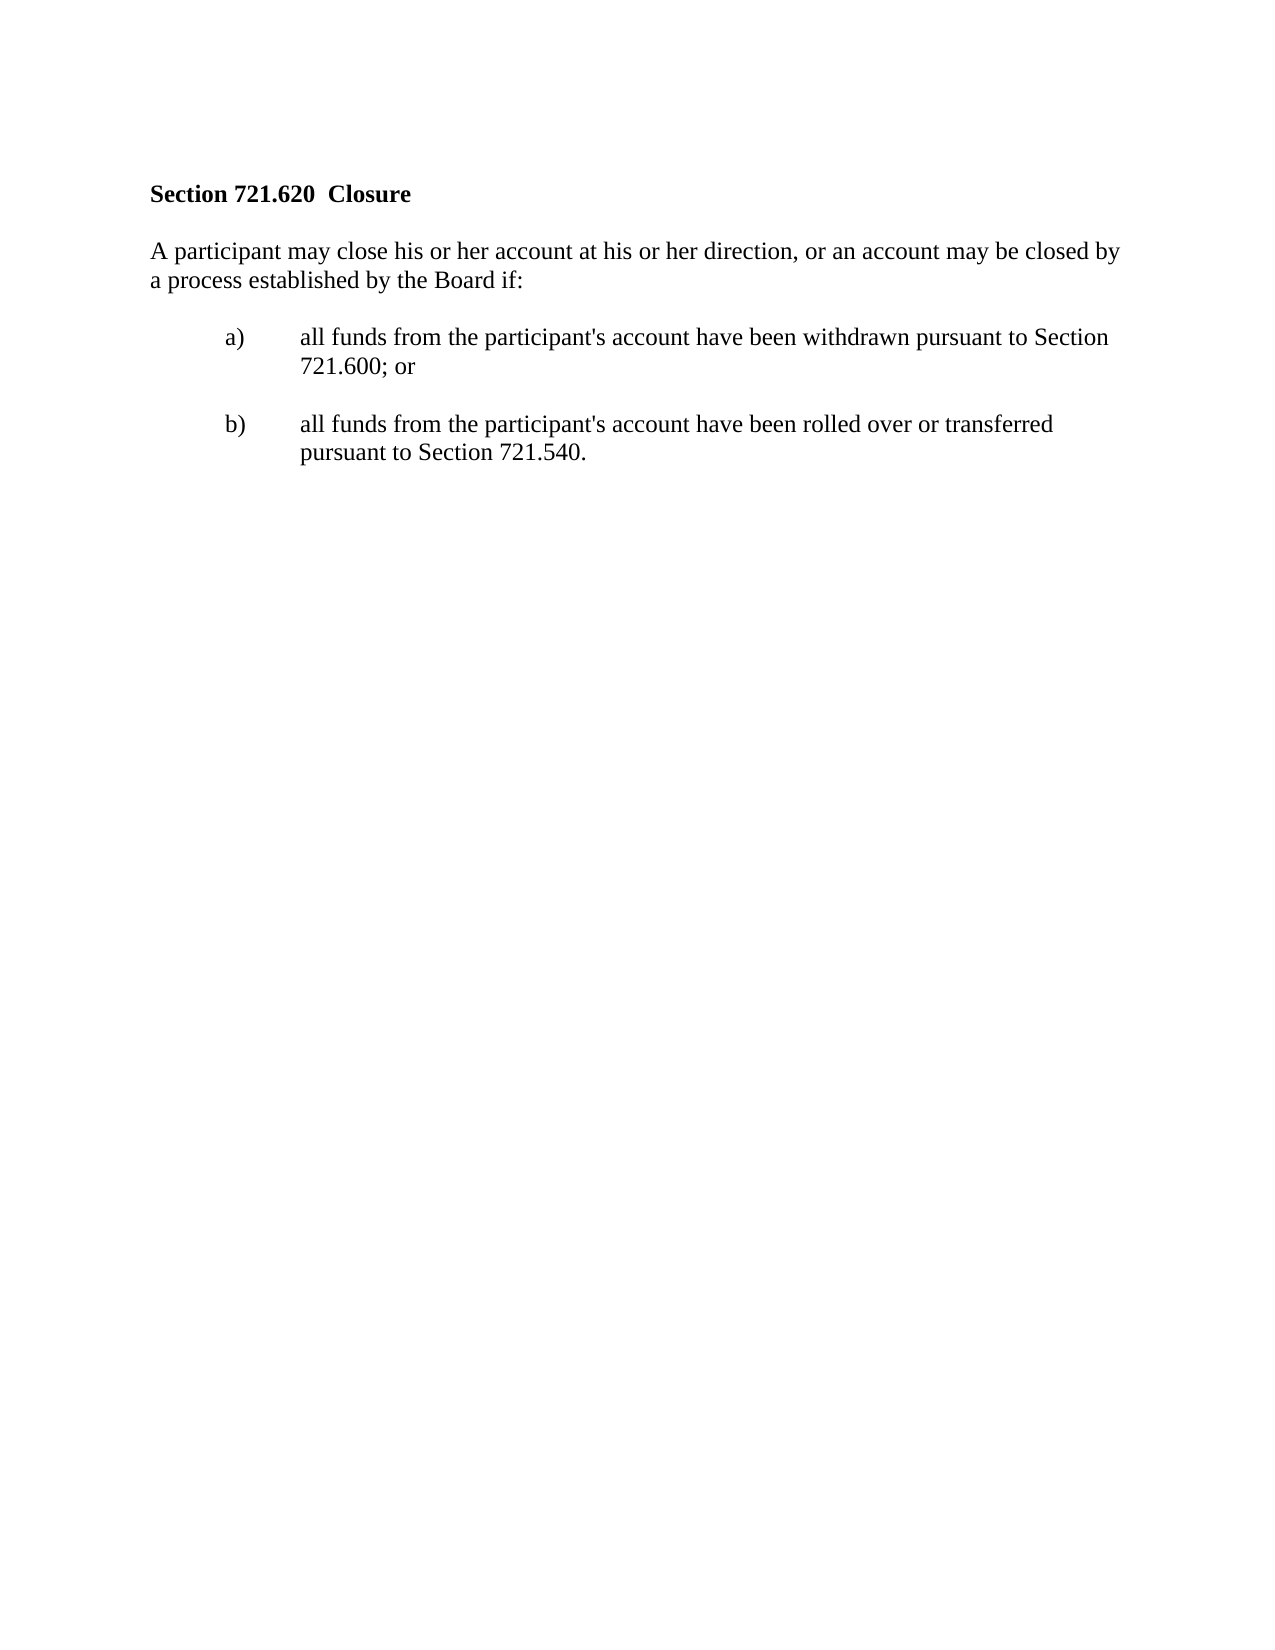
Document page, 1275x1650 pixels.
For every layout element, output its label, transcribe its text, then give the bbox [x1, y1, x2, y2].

text A participant may close his or her account at his or her direction, or an account may be closed by a process established by the Board if: [150, 236, 1125, 294]
text Section 721.620 Closure [150, 179, 1125, 207]
text b) all funds from the participant's account have been rolled over or transferred pursuant to Section 721.540. [225, 409, 1125, 466]
text a) all funds from the participant's account have been withdrawn pursuant to Section 721.600; or [225, 322, 1125, 380]
